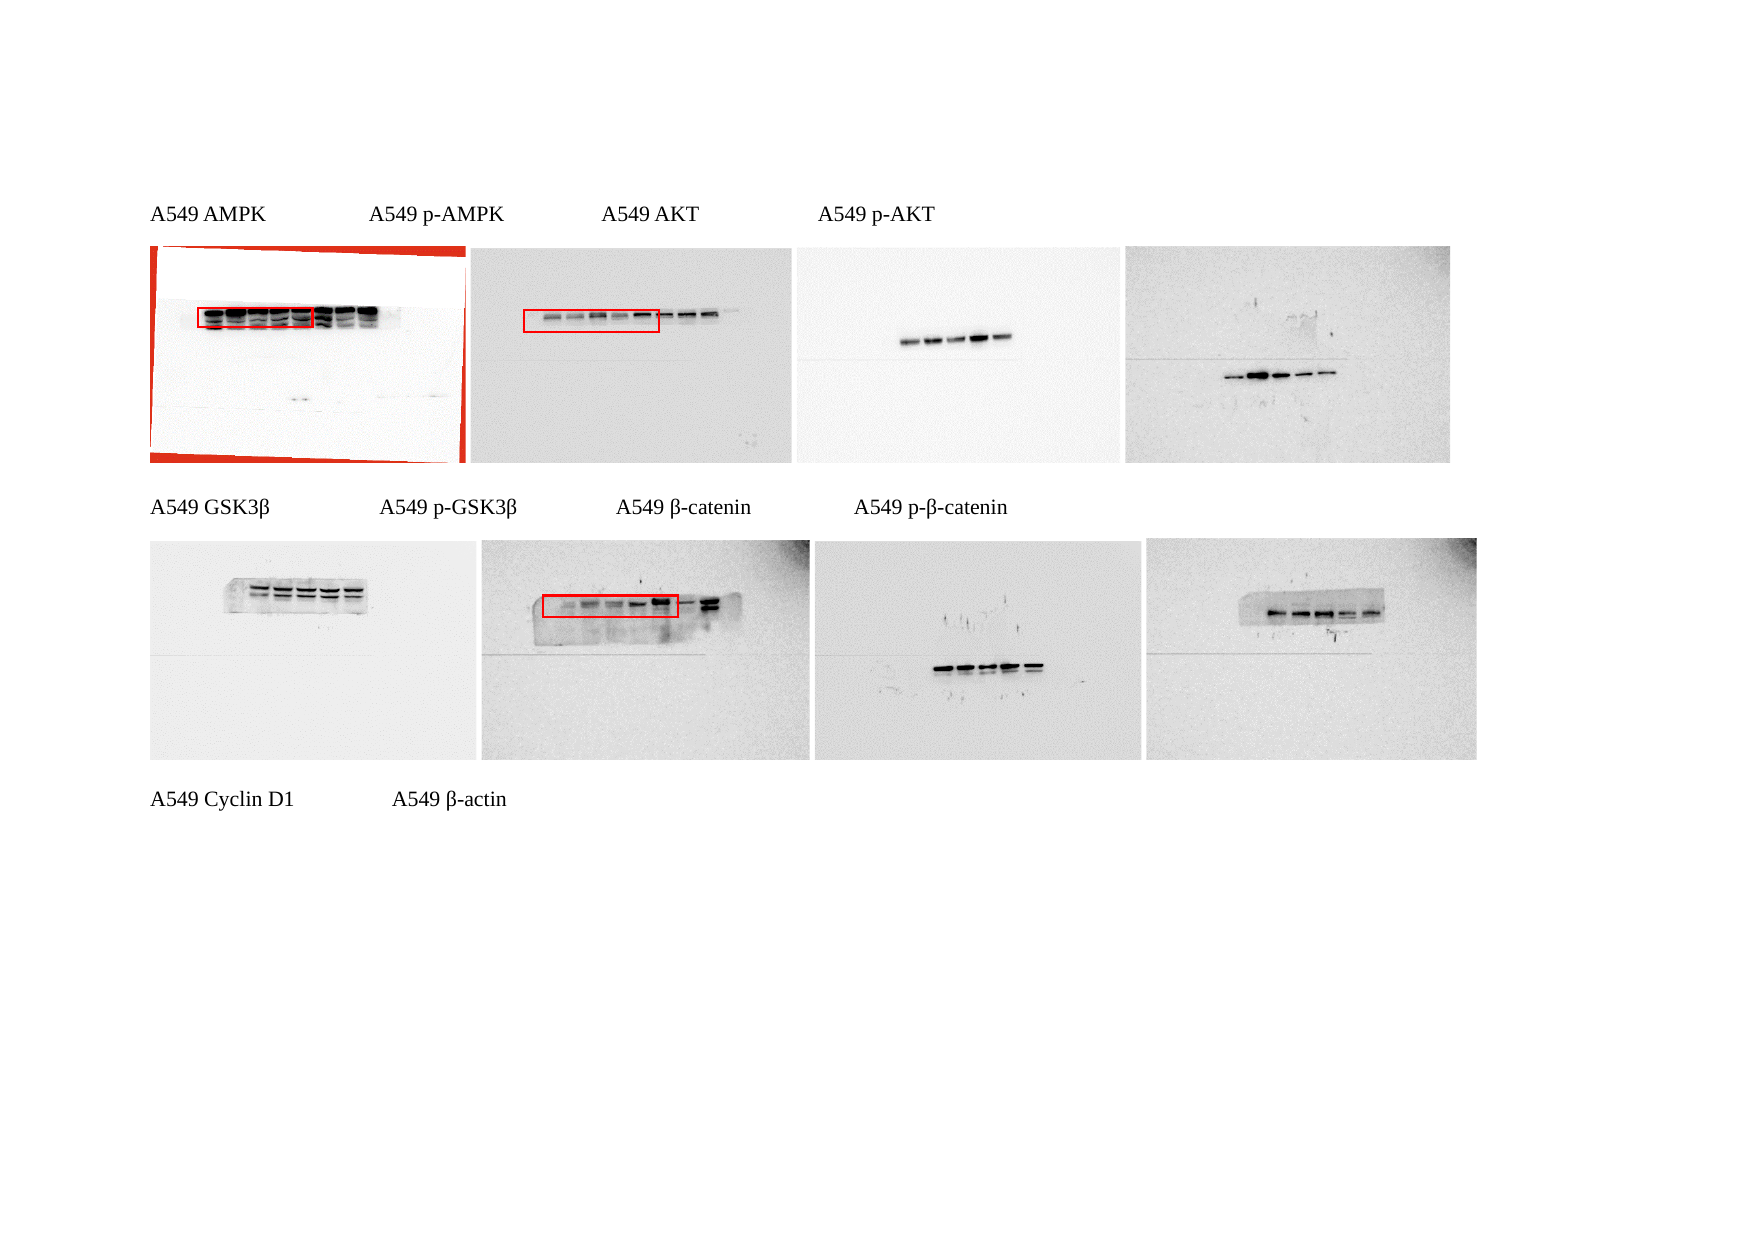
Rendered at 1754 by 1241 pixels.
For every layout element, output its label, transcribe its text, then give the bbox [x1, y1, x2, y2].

picture [796, 247, 1121, 463]
picture [150, 541, 477, 760]
picture [481, 540, 810, 760]
text A549 Cyclin D1 A549 β-actin [150, 783, 1604, 815]
picture [150, 246, 466, 463]
picture [1125, 246, 1451, 463]
picture [1146, 538, 1477, 760]
picture [814, 541, 1142, 760]
picture [470, 248, 792, 463]
text A549 GSK3β A549 p-GSK3β A549 β-catenin A549 p-β-catenin [150, 490, 1604, 523]
text A549 AMPK A549 p-AMPK A549 AKT A549 p-AKT [150, 198, 1604, 230]
